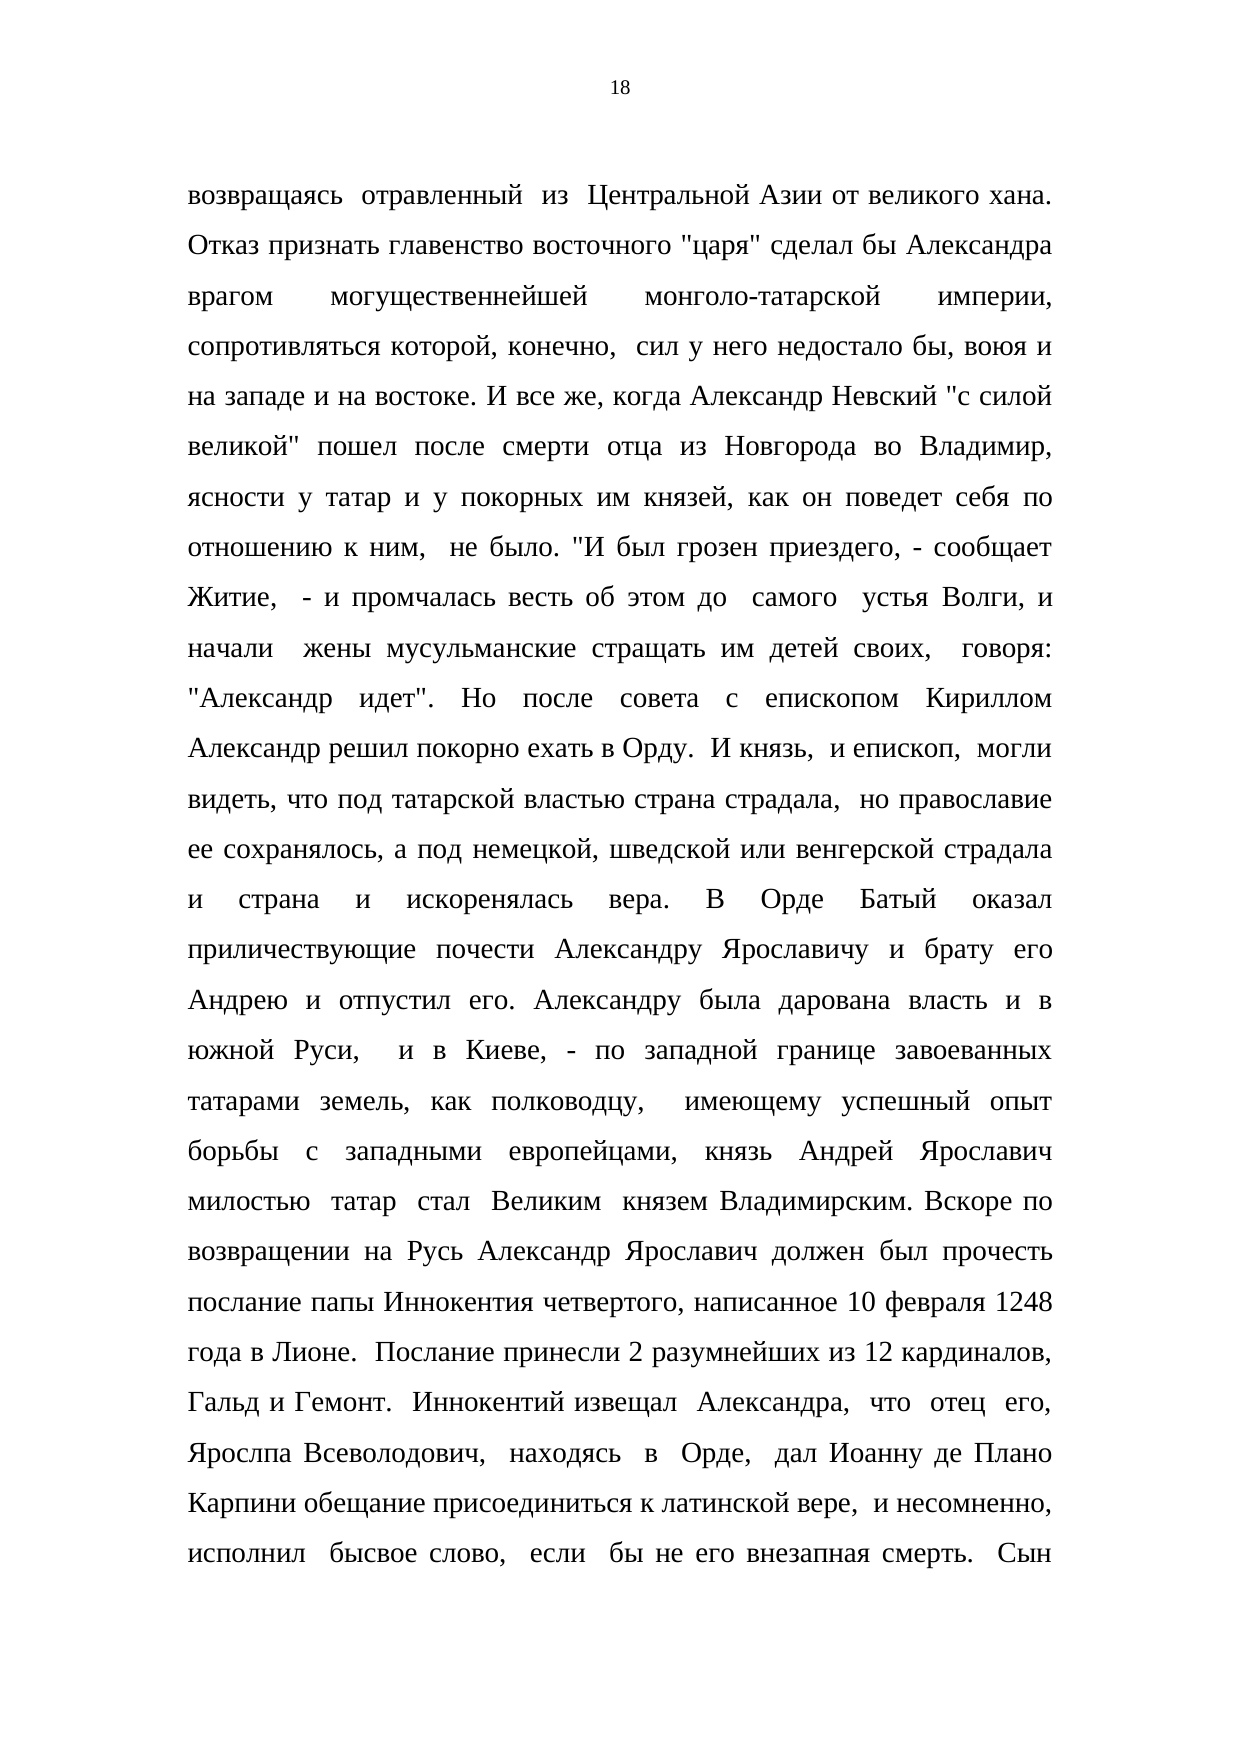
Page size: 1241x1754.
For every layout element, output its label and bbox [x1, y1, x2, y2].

text [187, 177, 1053, 1569]
